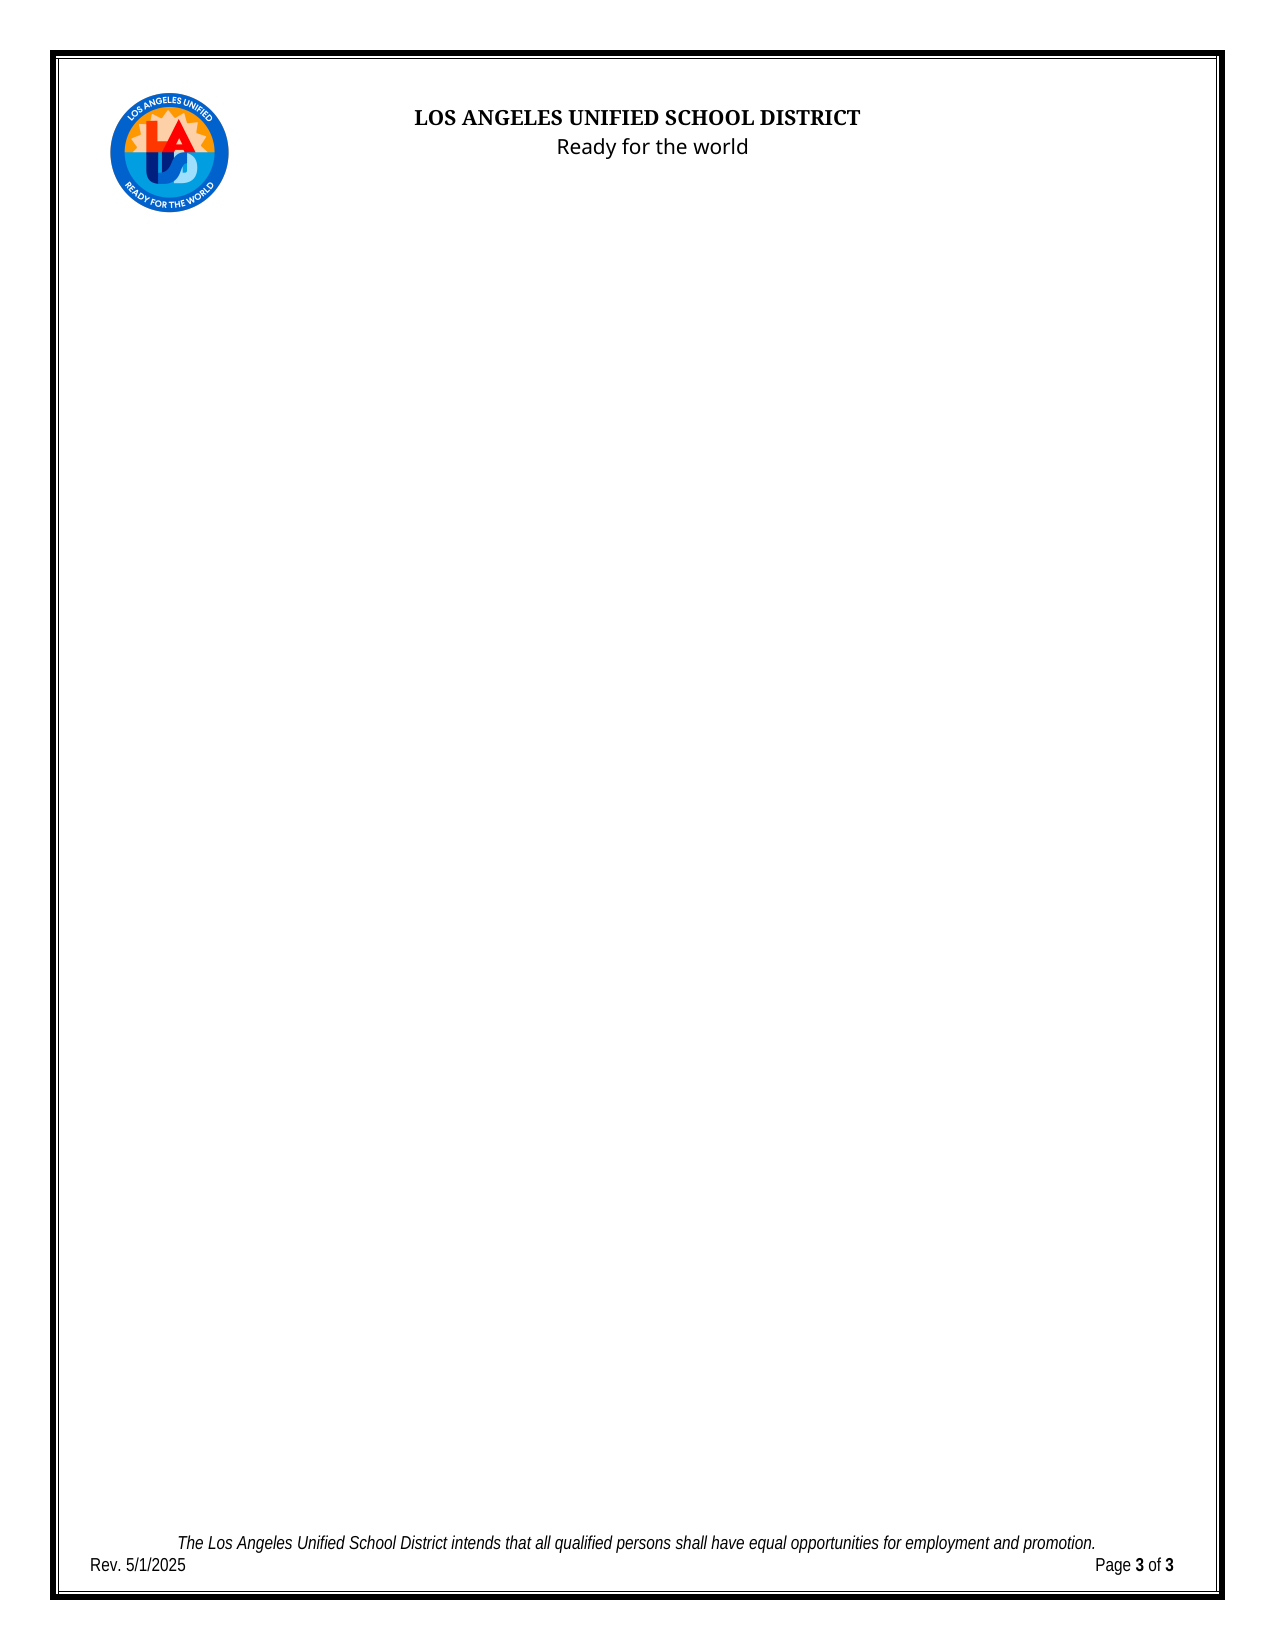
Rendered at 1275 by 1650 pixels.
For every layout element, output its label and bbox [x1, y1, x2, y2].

picture [109, 93, 230, 214]
